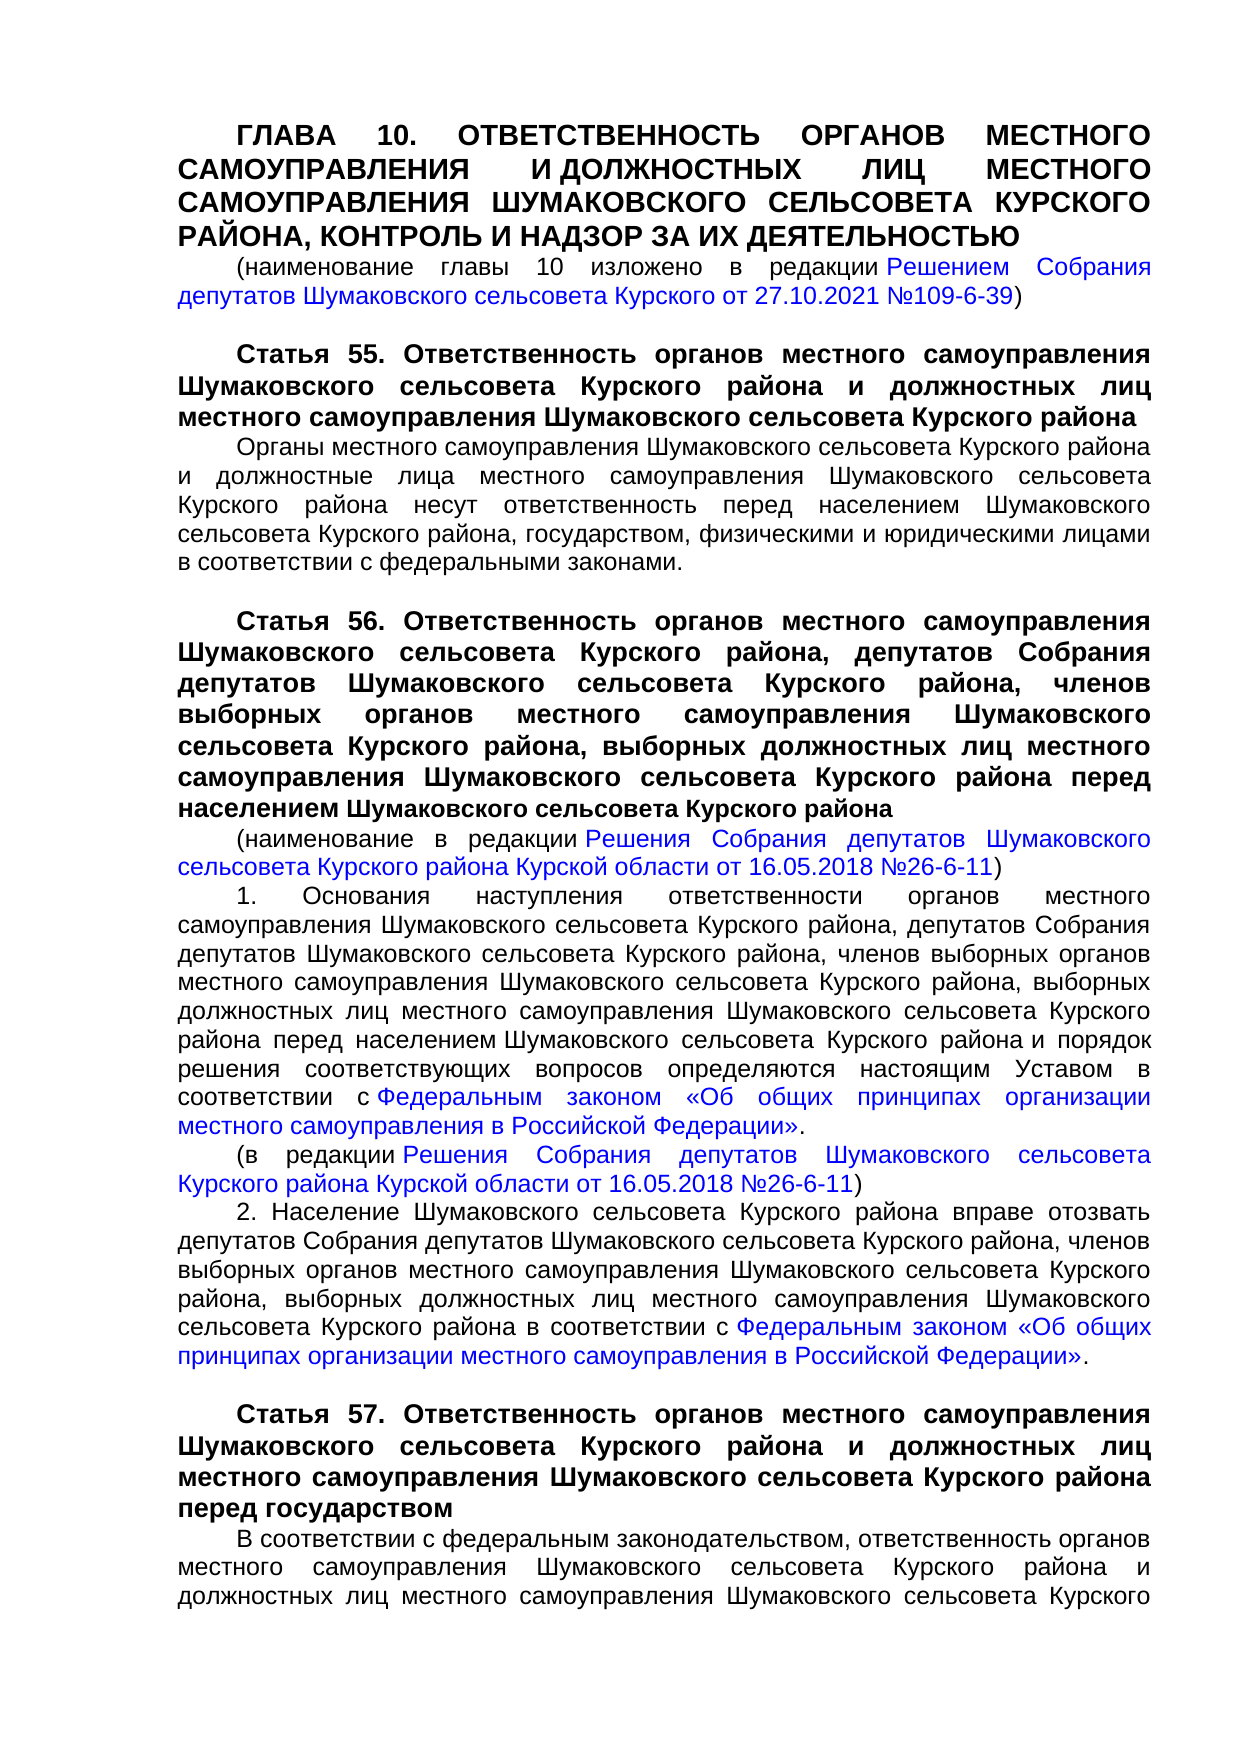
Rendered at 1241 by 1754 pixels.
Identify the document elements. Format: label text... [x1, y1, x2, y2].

text Статья 57. Ответственность органов местного самоуправления Шумаковского сельсовета Курского района и должностных лиц местного самоуправления Шумаковского сельсовета Курского района перед государством [177, 1398, 1152, 1523]
text (наименование в редакции Решения Собрания депутатов Шумаковского сельсовета Курского района Курской области от 16.05.2018 №26-6-11) [177, 823, 1152, 881]
text ГЛАВА 10. ОТВЕТСТВЕННОСТЬ ОРГАНОВ МЕСТНОГО САМОУПРАВЛЕНИЯ И ДОЛЖНОСТНЫХ ЛИЦ МЕСТНОГО САМОУПРАВЛЕНИЯ ШУМАКОВСКОГО СЕЛЬСОВЕТА КУРСКОГО РАЙОНА, КОНТРОЛЬ И НАДЗОР ЗА ИХ ДЕЯТЕЛЬНОСТЬЮ [177, 118, 1152, 252]
text Статья 55. Ответственность органов местного самоуправления Шумаковского сельсовета Курского района и должностных лиц местного самоуправления Шумаковского сельсовета Курского района [177, 338, 1152, 432]
text (наименование главы 10 изложено в редакции Решением Собрания депутатов Шумаковского сельсовета Курского от 27.10.2021 №109-6-39) [177, 252, 1152, 310]
text 2. Население Шумаковского сельсовета Курского района вправе отозвать депутатов Собрания депутатов Шумаковского сельсовета Курского района, членов выборных органов местного самоуправления Шумаковского сельсовета Курского района, выборных должностных лиц местного самоуправления Шумаковского сельсовета Курского района в соответствии с Федеральным законом «Об общих принципах организации местного самоуправления в Российской Федерации». [177, 1197, 1152, 1370]
text Органы местного самоуправления Шумаковского сельсовета Курского района и должностные лица местного самоуправления Шумаковского сельсовета Курского района несут ответственность перед населением Шумаковского сельсовета Курского района, государством, физическими и юридическими лицами в соответствии с федеральными законами. [177, 432, 1152, 576]
text (в редакции Решения Собрания депутатов Шумаковского сельсовета Курского района Курской области от 16.05.2018 №26-6-11) [177, 1140, 1152, 1197]
text Статья 56. Ответственность органов местного самоуправления Шумаковского сельсовета Курского района, депутатов Собрания депутатов Шумаковского сельсовета Курского района, членов выборных органов местного самоуправления Шумаковского сельсовета Курского района, выборных должностных лиц местного самоуправления Шумаковского сельсовета Курского района перед населением Шумаковского сельсовета Курского района [177, 605, 1152, 823]
text 1. Основания наступления ответственности органов местного самоуправления Шумаковского сельсовета Курского района, депутатов Собрания депутатов Шумаковского сельсовета Курского района, членов выборных органов местного самоуправления Шумаковского сельсовета Курского района, выборных должностных лиц местного самоуправления Шумаковского сельсовета Курского района перед населением Шумаковского сельсовета Курского района и порядок решения соответствующих вопросов определяются настоящим Уставом в соответствии с Федеральным законом «Об общих принципах организации местного самоуправления в Российской Федерации». [177, 881, 1152, 1140]
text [177, 1523, 1152, 1610]
